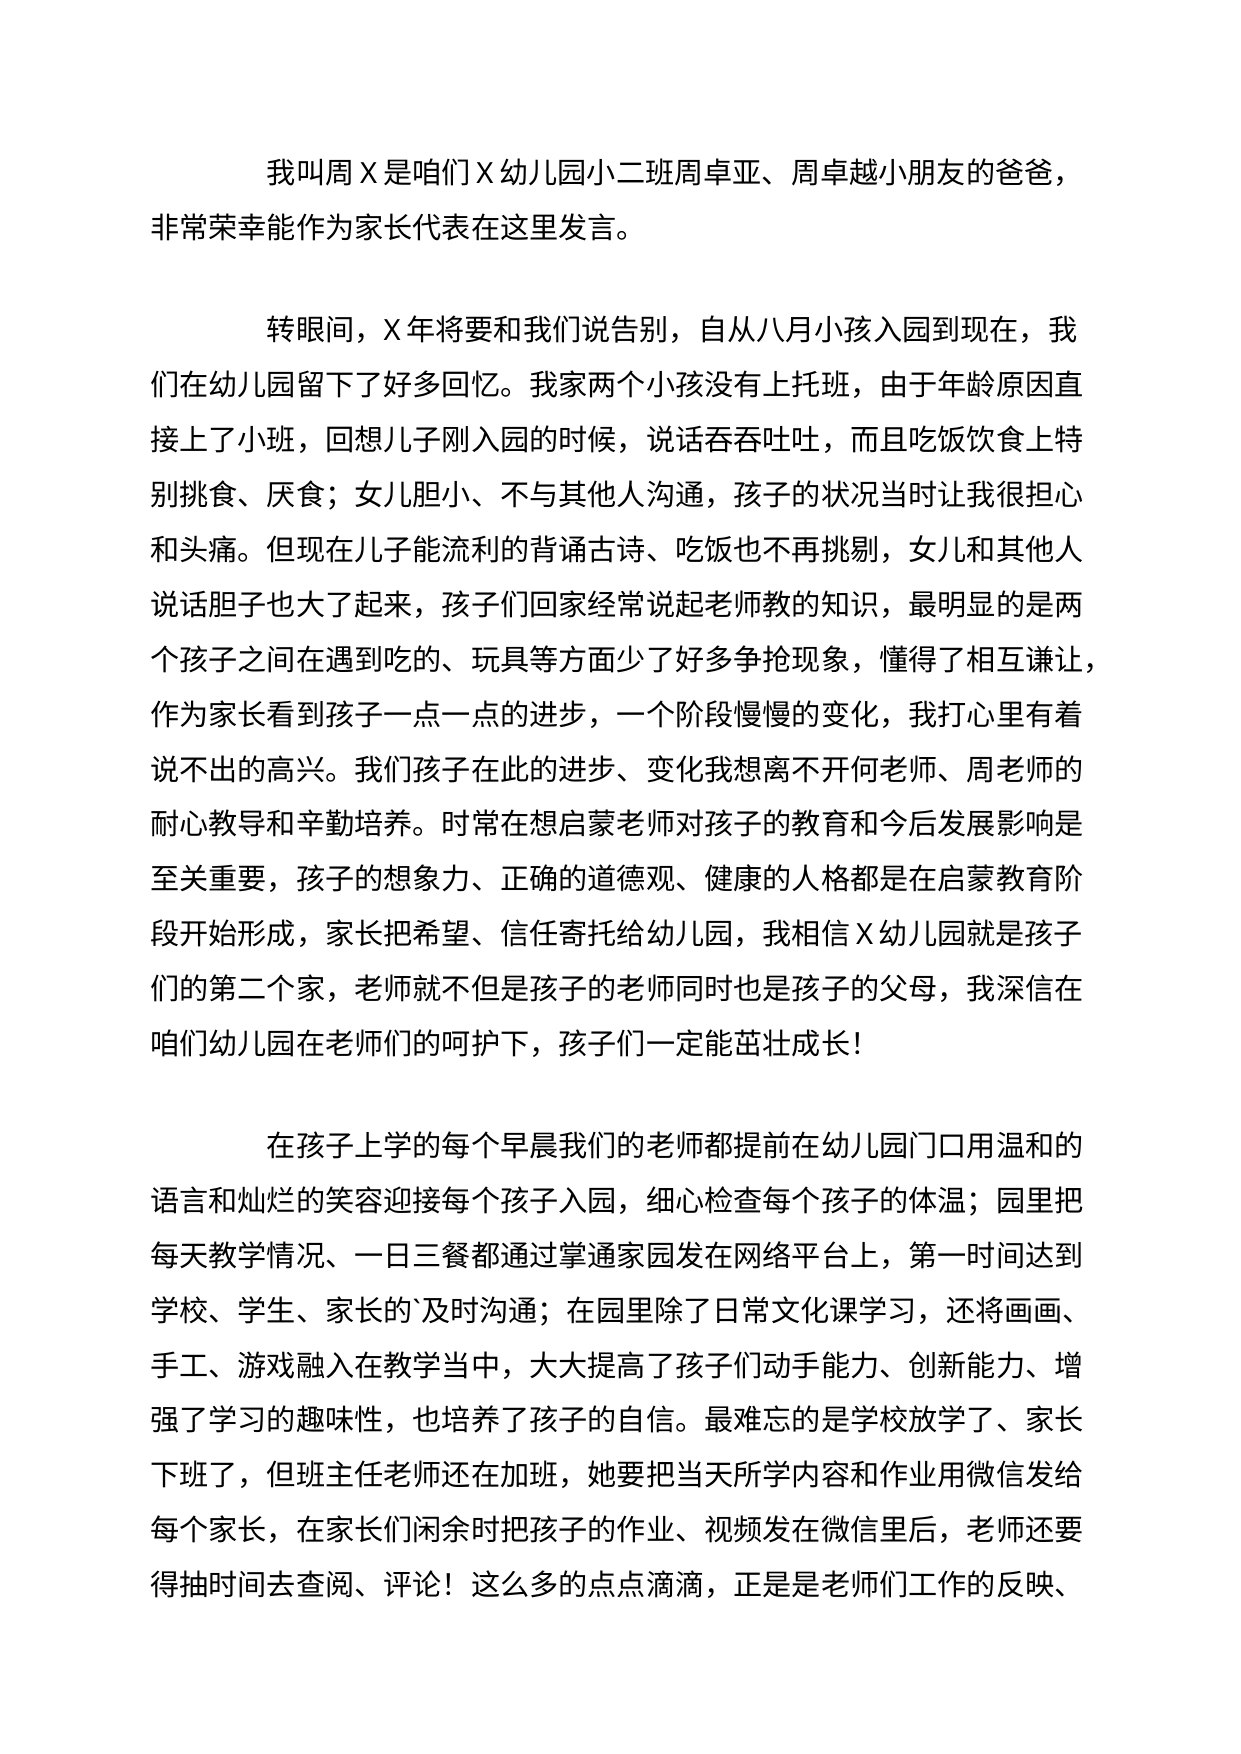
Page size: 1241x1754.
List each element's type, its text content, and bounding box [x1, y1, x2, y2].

text 我叫周X是咱们X幼儿园小二班周卓亚、周卓越小朋友的爸爸，非常荣幸能作为家长代表在这里发言。 [150, 150, 1090, 247]
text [150, 1122, 1090, 1604]
text 转眼间，X年将要和我们说告别，自从八月小孩入园到现在，我们在幼儿园留下了好多回忆。我家两个小孩没有上托班，由于年龄原因直接上了小班，回想儿子刚入园的时候，说话吞吞吐吐，而且吃饭饮食上特别挑食、厌食；女儿胆小、不与其他人沟通，孩子的状况当时让我很担心和头痛。但现在儿子能流利的背诵古诗、吃饭也不再挑剔，女儿和其他人说话胆子也大了起来，孩子们回家经常说起老师教的知识，最明显的是两个孩子之间在遇到吃的、玩具等方面少了好多争抢现象，懂得了相互谦让，作为家长看到孩子一点一点的进步，一个阶段慢慢的变化，我打心里有着说不出的高兴。我们孩子在此的进步、变化我想离不开何老师、周老师的耐心教导和辛勤培养。时常在想启蒙老师对孩子的教育和今后发展影响是至关重要，孩子的想象力、正确的道德观、健康的人格都是在启蒙教育阶段开始形成，家长把希望、信任寄托给幼儿园，我相信X幼儿园就是孩子们的第二个家，老师就不但是孩子的老师同时也是孩子的父母，我深信在咱们幼儿园在老师们的呵护下，孩子们一定能茁壮成长！ [150, 307, 1090, 1063]
